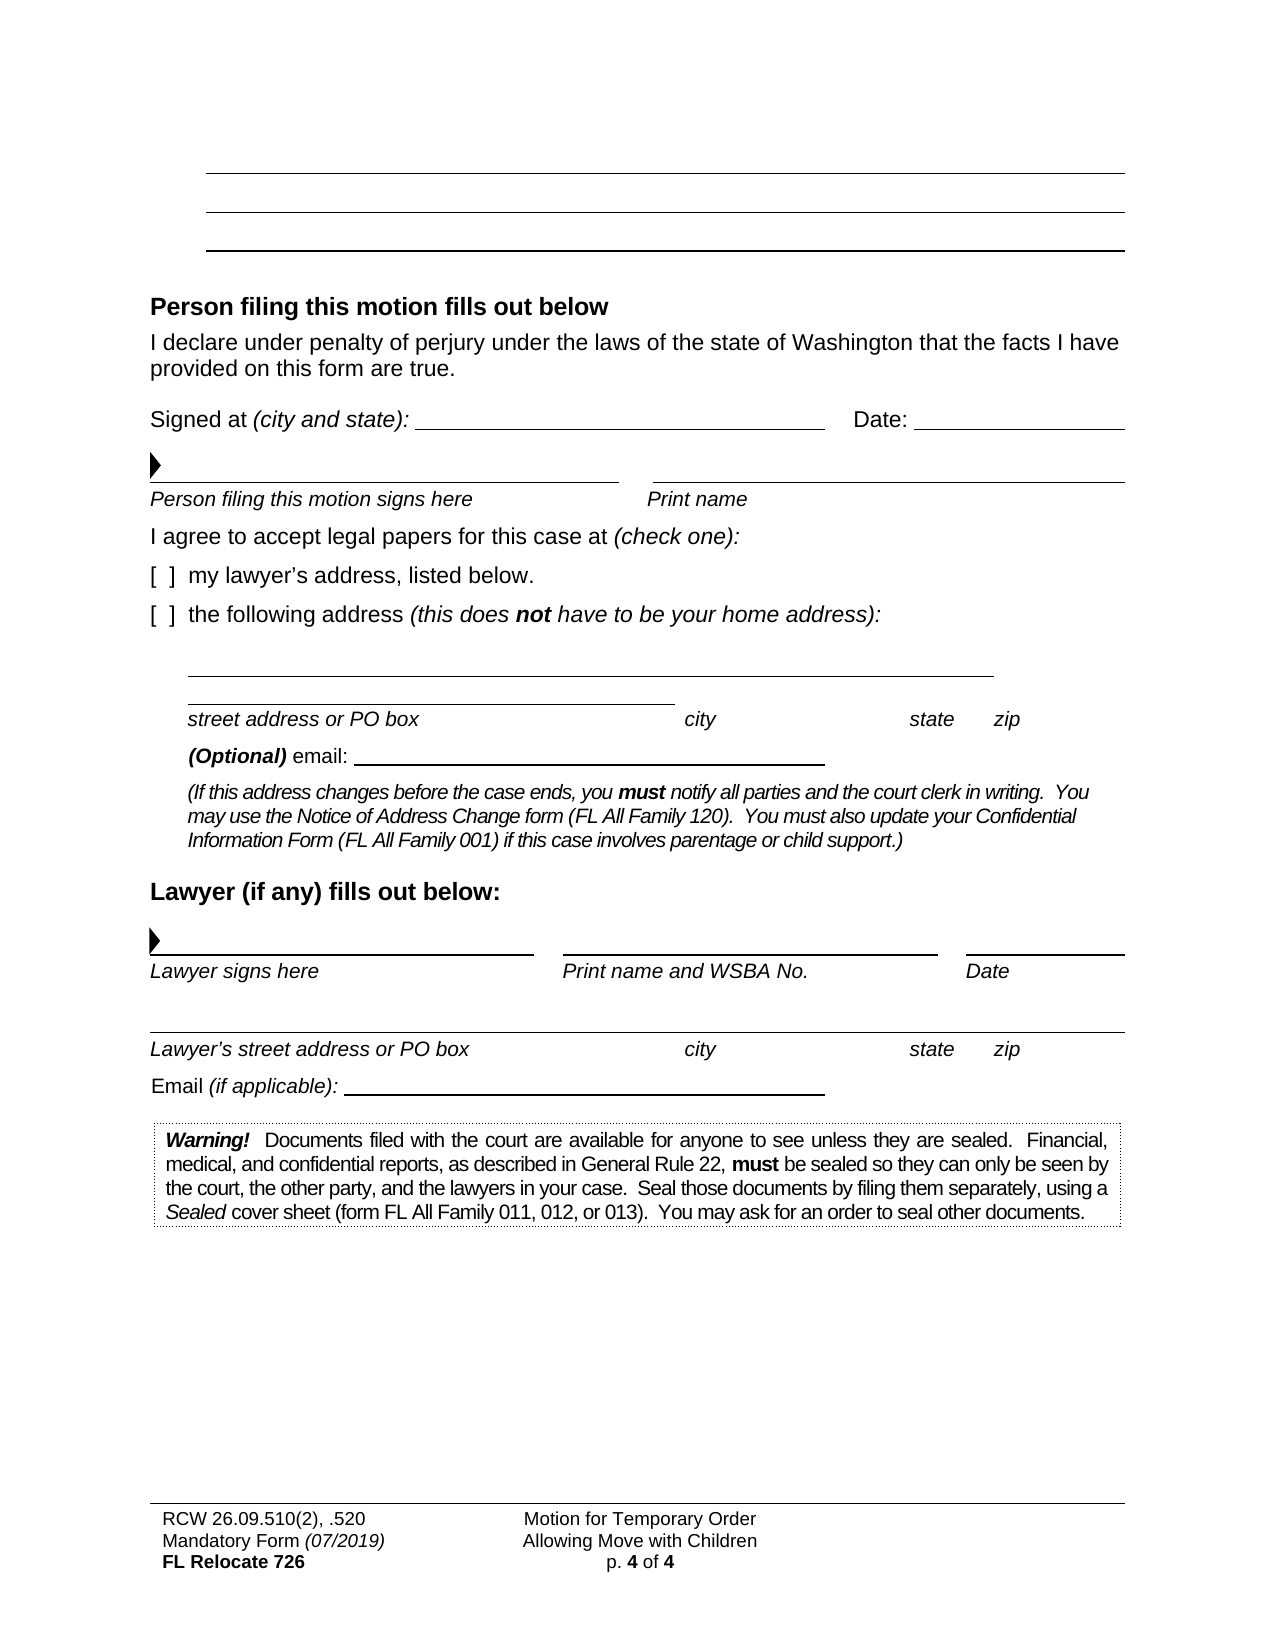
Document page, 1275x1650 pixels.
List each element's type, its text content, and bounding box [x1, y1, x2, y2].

text (If this address changes before the case ends, you must notify all parties and the court clerk in writing. You may use the Notice of Address Change form (FL All Family 120). You must also update your Confidential Information Form (FL All Family 001) if this case involves parentage or child support.) [187, 780, 1125, 852]
text Email (if applicable): [150, 1073, 1125, 1097]
table_header Warning! Documents filed with the court are available for anyone to see unless they are sealed. Financial, medical, and confidential reports, as described in General Rule 22, must be sealed so they can only be seen by the court, the other party, and the lawyers in your case. Seal those documents by filing them separately, using a Sealed cover sheet (form FL All Family 011, 012, or 013). You may ask for an order to seal other documents. [154, 1123, 1121, 1226]
text Person filing this motion fills out below [150, 292, 1125, 320]
text Signed at (city and state): Date: [150, 406, 1125, 433]
text Person filing this motion signs here Print name [150, 486, 1125, 510]
text I declare under penalty of perjury under the laws of the state of Washington that the facts I have provided on this form are true. [150, 329, 1125, 381]
text street address or PO box city state zip [187, 707, 1125, 731]
text Lawyer signs here Print name and WSBA No. Date [150, 959, 1125, 983]
text Lawyer’s street address or PO box city state zip [150, 1037, 1125, 1061]
text (Optional) email: [187, 743, 1125, 767]
text [ ] the following address (this does not have to be your home address): [150, 601, 1125, 627]
text I agree to accept legal papers for this case at (check one): [150, 523, 1125, 549]
text [ ] my lawyer’s address, listed below. [150, 562, 1125, 588]
text Lawyer (if any) fills out below: [150, 877, 1125, 906]
